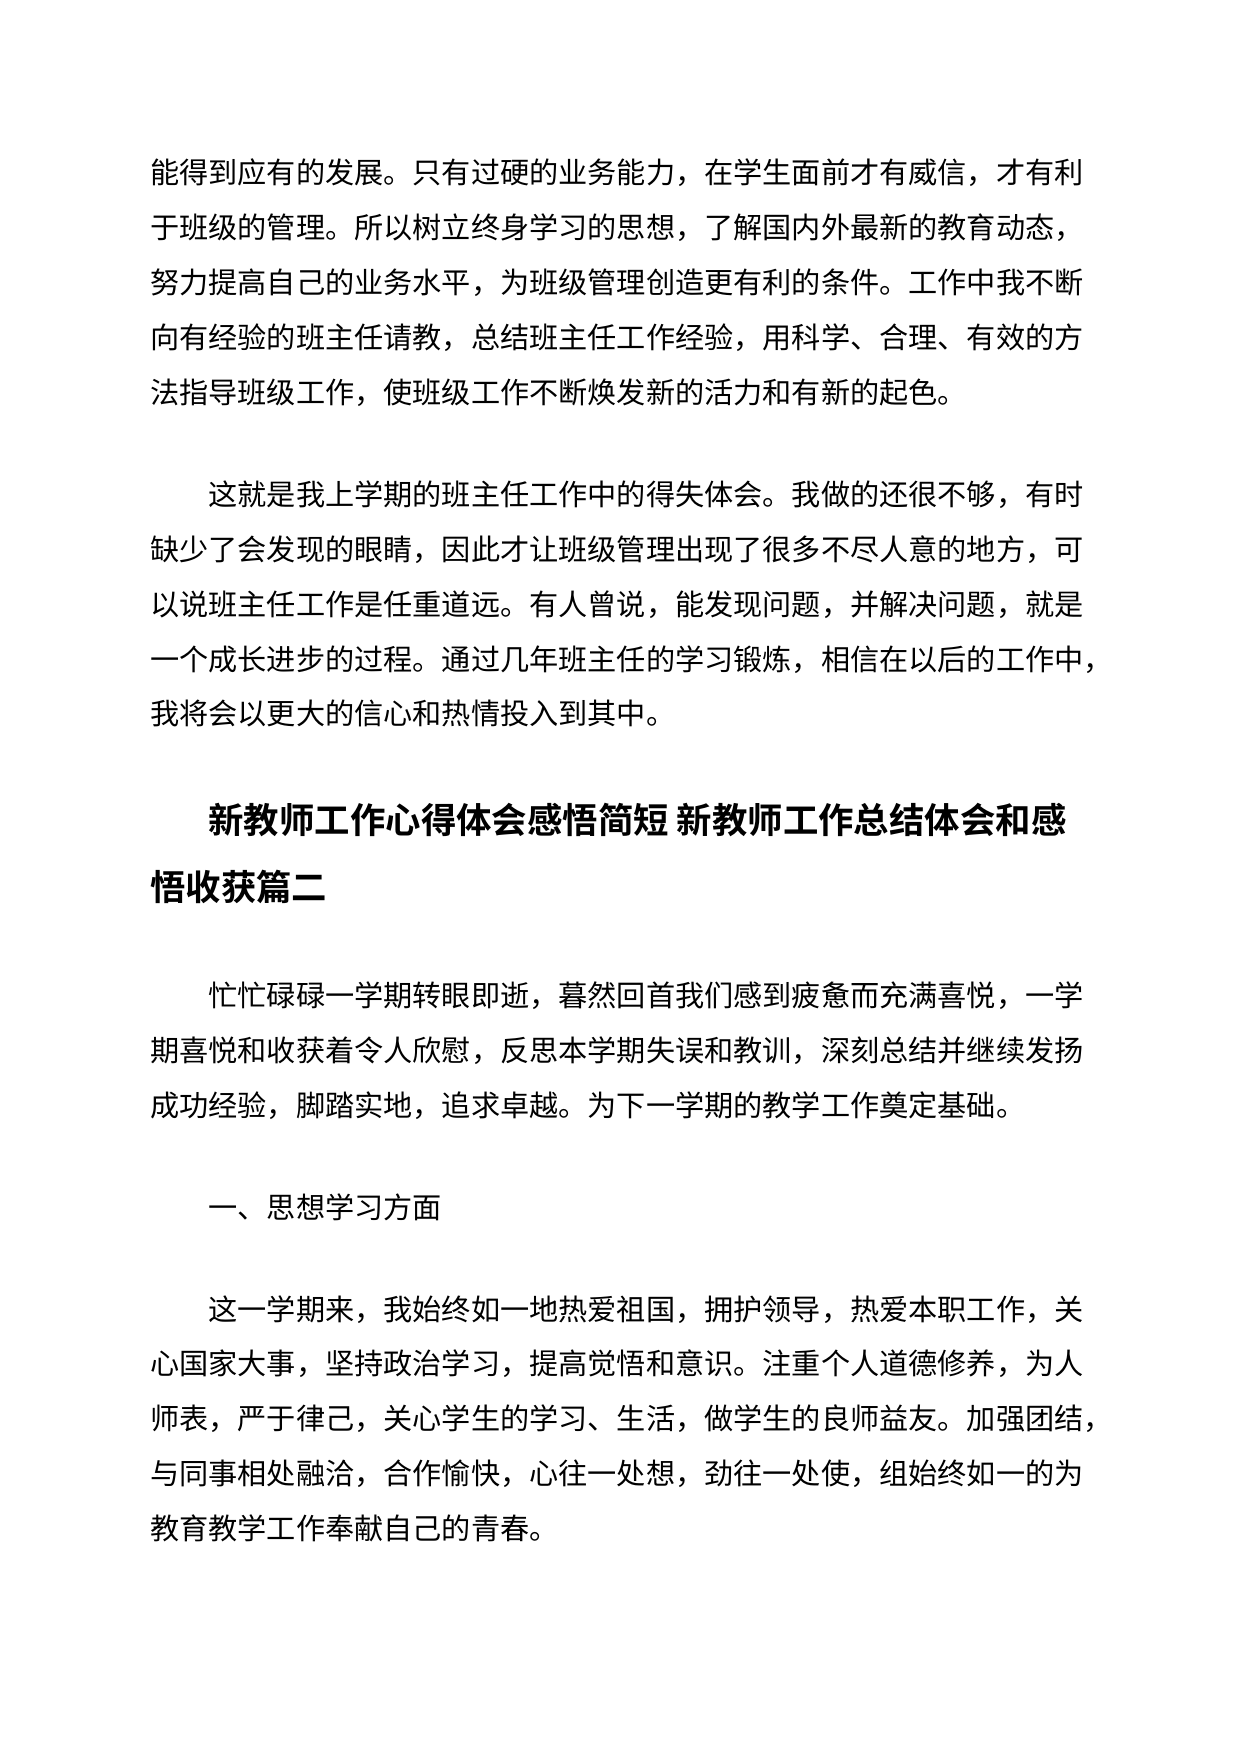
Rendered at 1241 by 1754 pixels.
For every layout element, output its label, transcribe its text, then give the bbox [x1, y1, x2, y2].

text 一、思想学习方面 [150, 1184, 1090, 1227]
text 这就是我上学期的班主任工作中的得失体会。我做的还很不够，有时缺少了会发现的眼睛，因此才让班级管理出现了很多不尽人意的地方，可以说班主任工作是任重道远。有人曾说，能发现问题，并解决问题，就是一个成长进步的过程。通过几年班主任的学习锻炼，相信在以后的工作中，我将会以更大的信心和热情投入到其中。 [150, 471, 1090, 733]
text 这一学期来，我始终如一地热爱祖国，拥护领导，热爱本职工作，关心国家大事，坚持政治学习，提高觉悟和意识。注重个人道德修养，为人师表，严于律己，关心学生的学习、生活，做学生的良师益友。加强团结，与同事相处融洽，合作愉快，心往一处想，劲往一处使，组始终如一的为教育教学工作奉献自己的青春。 [150, 1286, 1090, 1548]
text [150, 150, 1090, 412]
text 新教师工作心得体会感悟简短 新教师工作总结体会和感悟收获篇二 [150, 793, 1090, 911]
text 忙忙碌碌一学期转眼即逝，暮然回首我们感到疲惫而充满喜悦，一学期喜悦和收获着令人欣慰，反思本学期失误和教训，深刻总结并继续发扬成功经验，脚踏实地，追求卓越。为下一学期的教学工作奠定基础。 [150, 973, 1090, 1125]
